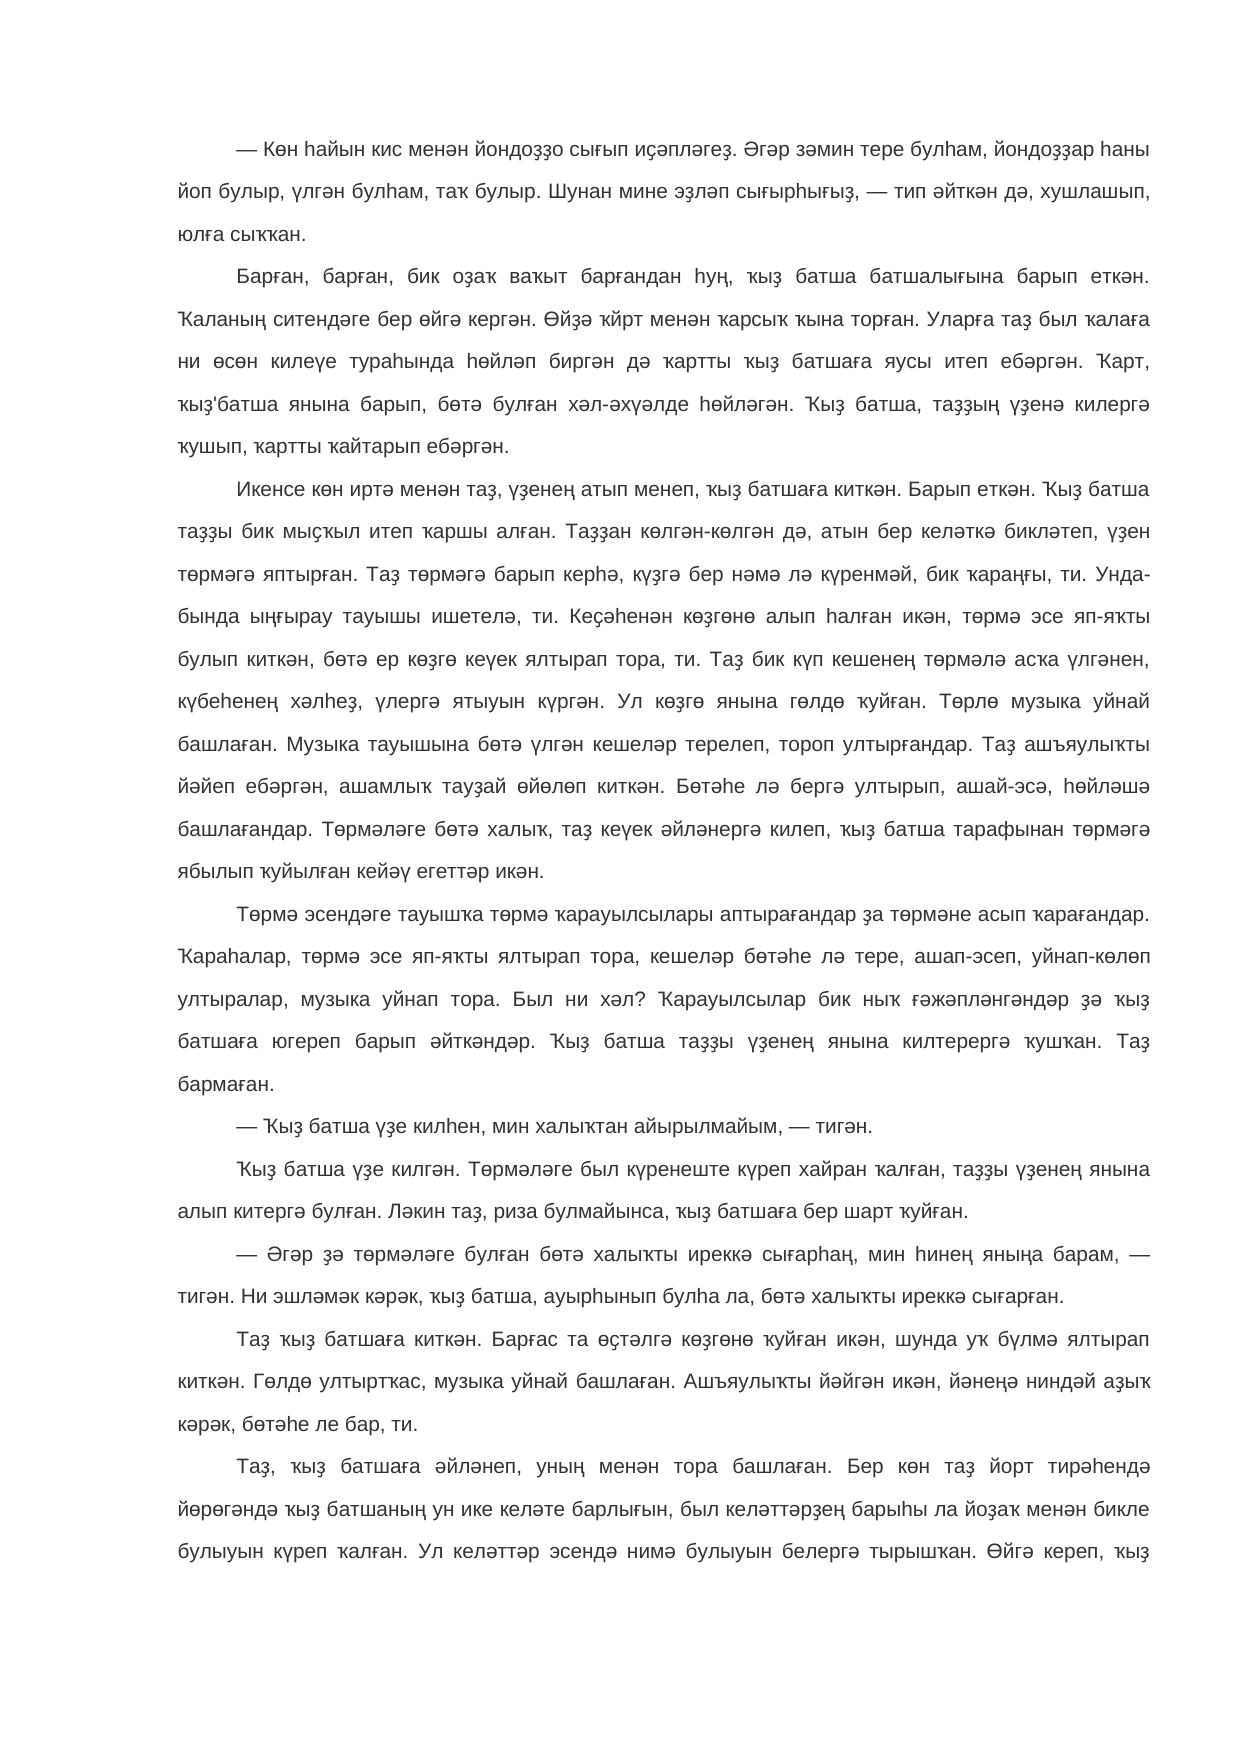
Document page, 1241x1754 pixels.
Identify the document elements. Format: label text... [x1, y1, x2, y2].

text Таҙ ҡыҙ батшаға киткән. Барғас та өҫтәлгә көҙгөнө ҡуйған икән, шунда уҡ бүлмә ялтырап киткән. Гөлдө ултыртҡас, музыка уйнай башлаған. Ашъяулыҡты йәйгән икән, йәнеңә ниндәй аҙыҡ кәрәк, бөтәһе ле бар, ти. [177, 1308, 1152, 1436]
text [177, 1436, 1152, 1563]
text Барған, барған, бик оҙаҡ ваҡыт барғандан һуң, ҡыҙ батша батшалығына барып еткән. Ҡаланың ситендәге бер өйгә кергән. Өйҙә ҡйрт менән ҡарсыҡ ҡына торған. Уларға таҙ был ҡалаға ни өсөн килеүе тураһында һөйләп биргән дә ҡартты ҡыҙ батшаға яусы итеп ебәргән. Ҡарт, ҡыҙ'батша янына барып, бөтә булған хәл-әхүәлде һөйләгән. Ҡыҙ батша, таҙҙың үҙенә килергә ҡушып, ҡартты ҡайтарып ебәргән. [177, 246, 1152, 458]
text — Ҡыҙ батша үҙе килһен, мин халыҡтан айырылмайым, — тигән. [177, 1096, 1152, 1138]
text Икенсе көн иртә менән таҙ, үҙенең атып менеп, ҡыҙ батшаға киткән. Барып еткән. Ҡыҙ батша таҙҙы бик мыҫҡыл итеп ҡаршы алған. Таҙҙан көлгән-көлгән дә, атын бер келәткә бикләтеп, үҙен төрмәгә яптырған. Таҙ төрмәгә барып керһә, күҙгә бер нәмә лә күренмәй, бик ҡараңғы, ти. Унда-бында ыңғырау тауышы ишетелә, ти. Кеҫәһенән көҙгөнө алып һалған икән, төрмә эсе яп-яҡты булып киткән, бөтә ер көҙгө кеүек ялтырап тора, ти. Таҙ бик күп кешенең төрмәлә асҡа үлгәнен, күбеһенең хәлһеҙ, үлергә ятыуын күргән. Ул көҙгө янына гөлдө ҡуйған. Төрлө музыка уйнай башлаған. Музыка тауышына бөтә үлгән кешеләр терелеп, тороп ултырғандар. Таҙ ашъяулыҡты йәйеп ебәргән, ашамлыҡ тауҙай өйөлөп киткән. Бөтәһе лә бергә ултырып, ашай-эсә, һөйләшә башлағандар. Төрмәләге бөтә халыҡ, таҙ кеүек әйләнергә килеп, ҡыҙ батша тарафынан төрмәгә ябылып ҡуйылған кейәү егеттәр икән. [177, 458, 1152, 883]
text Ҡыҙ батша үҙе килгән. Төрмәләге был күренеште күреп хайран ҡалған, таҙҙы үҙенең янына алып китергә булған. Ләкин таҙ, риза булмайынса, ҡыҙ батшаға бер шарт ҡуйған. [177, 1138, 1152, 1223]
text Төрмә эсендәге тауышҡа төрмә ҡарауылсылары аптырағандар ҙа төрмәне асып ҡарағандар. Ҡараһалар, төрмә эсе яп-яҡты ялтырап тора, кешеләр бөтәһе лә тере, ашап-эсеп, уйнап-көлөп ултыралар, музыка уйнап тора. Был ни хәл? Ҡарауылсылар бик ныҡ ғәжәпләнгәндәр ҙә ҡыҙ батшаға югереп барып әйткәндәр. Ҡыҙ батша таҙҙы үҙенең янына килтерергә ҡушҡан. Таҙ бармаған. [177, 883, 1152, 1096]
text — Әгәр ҙә төрмәләге булған бөтә халыҡты иреккә сығарһаң, мин һинең яныңа барам, — тигән. Ни эшләмәк кәрәк, ҡыҙ батша, ауырһынып булһа ла, бөтә халыҡты иреккә сығарған. [177, 1223, 1152, 1308]
text — Көн һайын кис менән йондоҙҙо сығып иҫәпләгеҙ. Әгәр зәмин тере булһам, йондоҙҙар һаны йоп булыр, үлгән булһам, таҡ булыр. Шунан мине эҙләп сығырһығыҙ, — тип әйткән дә, хушлашып, юлға сыҡҡан. [177, 118, 1152, 246]
